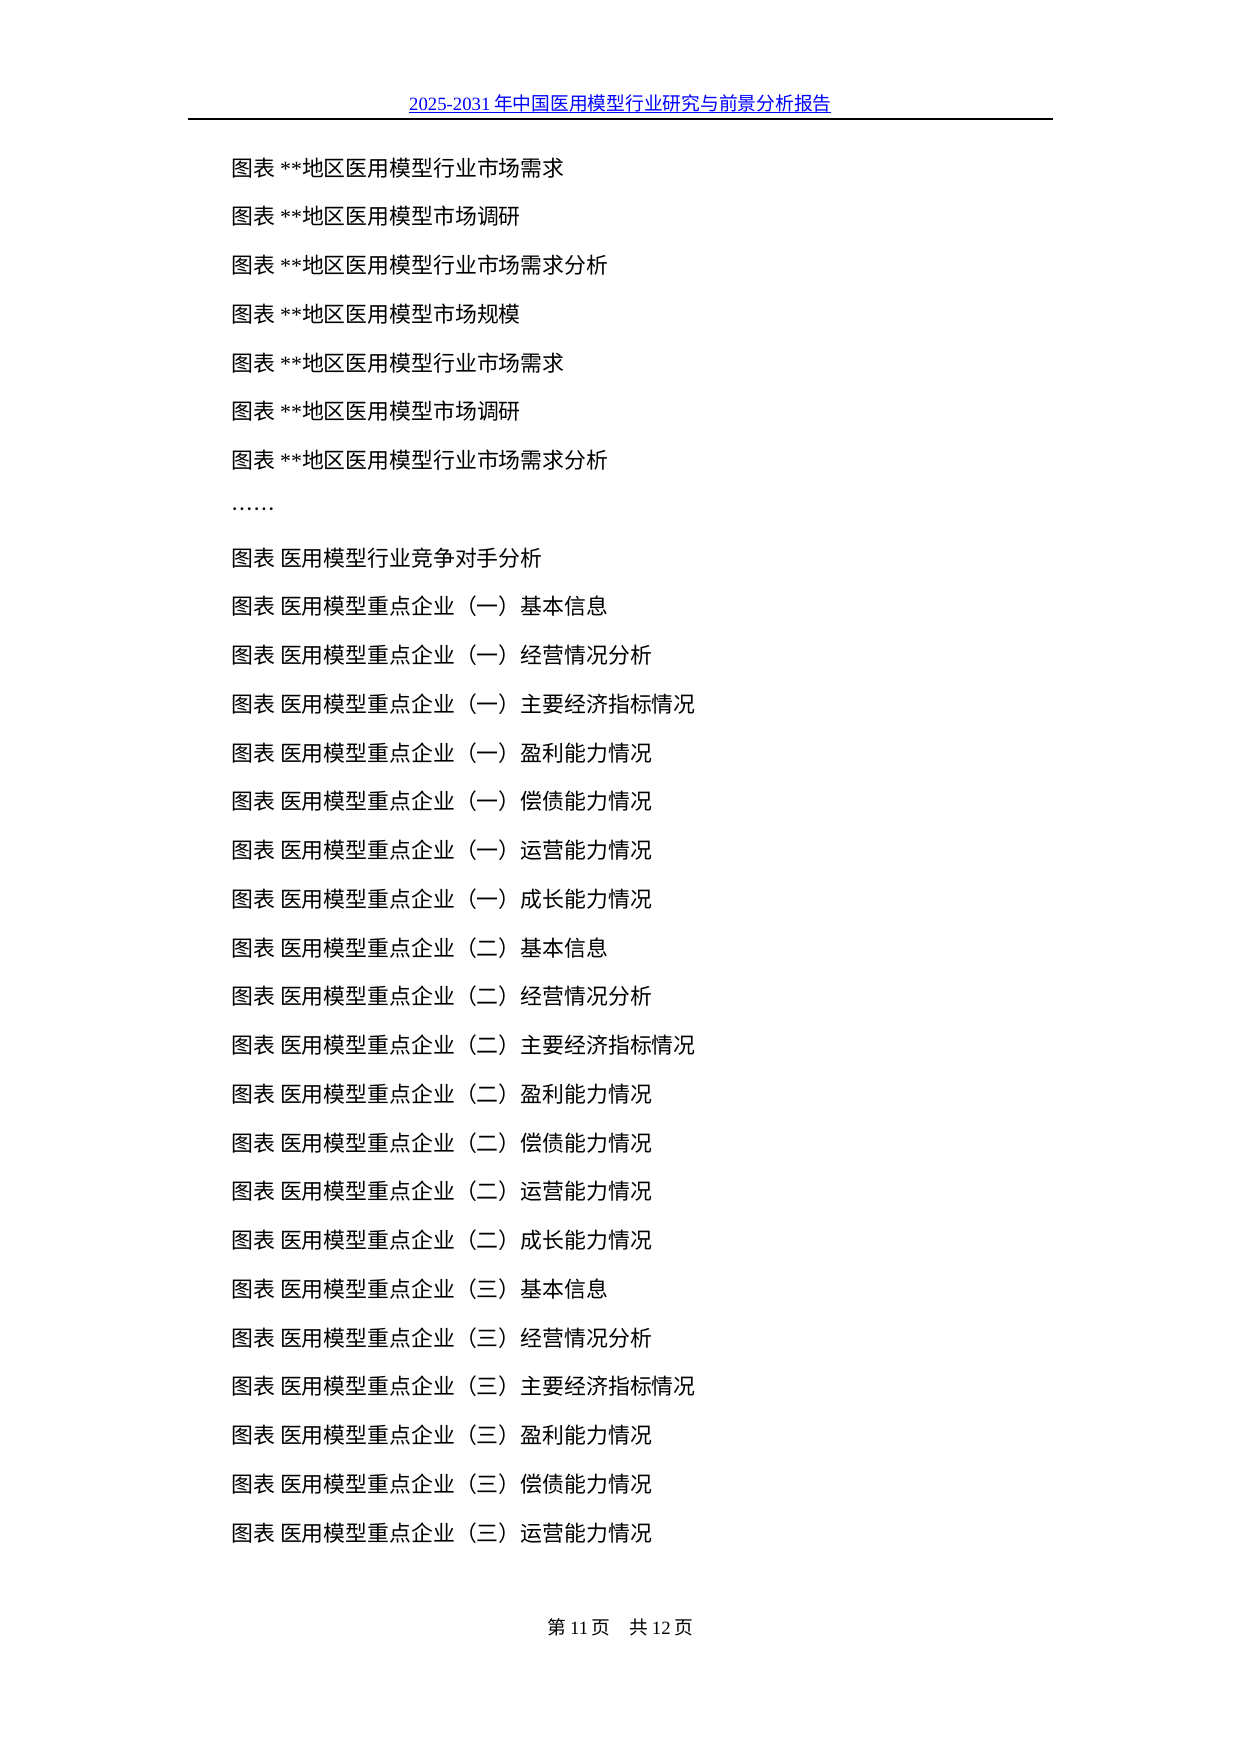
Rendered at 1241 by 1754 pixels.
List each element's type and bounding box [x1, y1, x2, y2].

text [187, 150, 1053, 1548]
